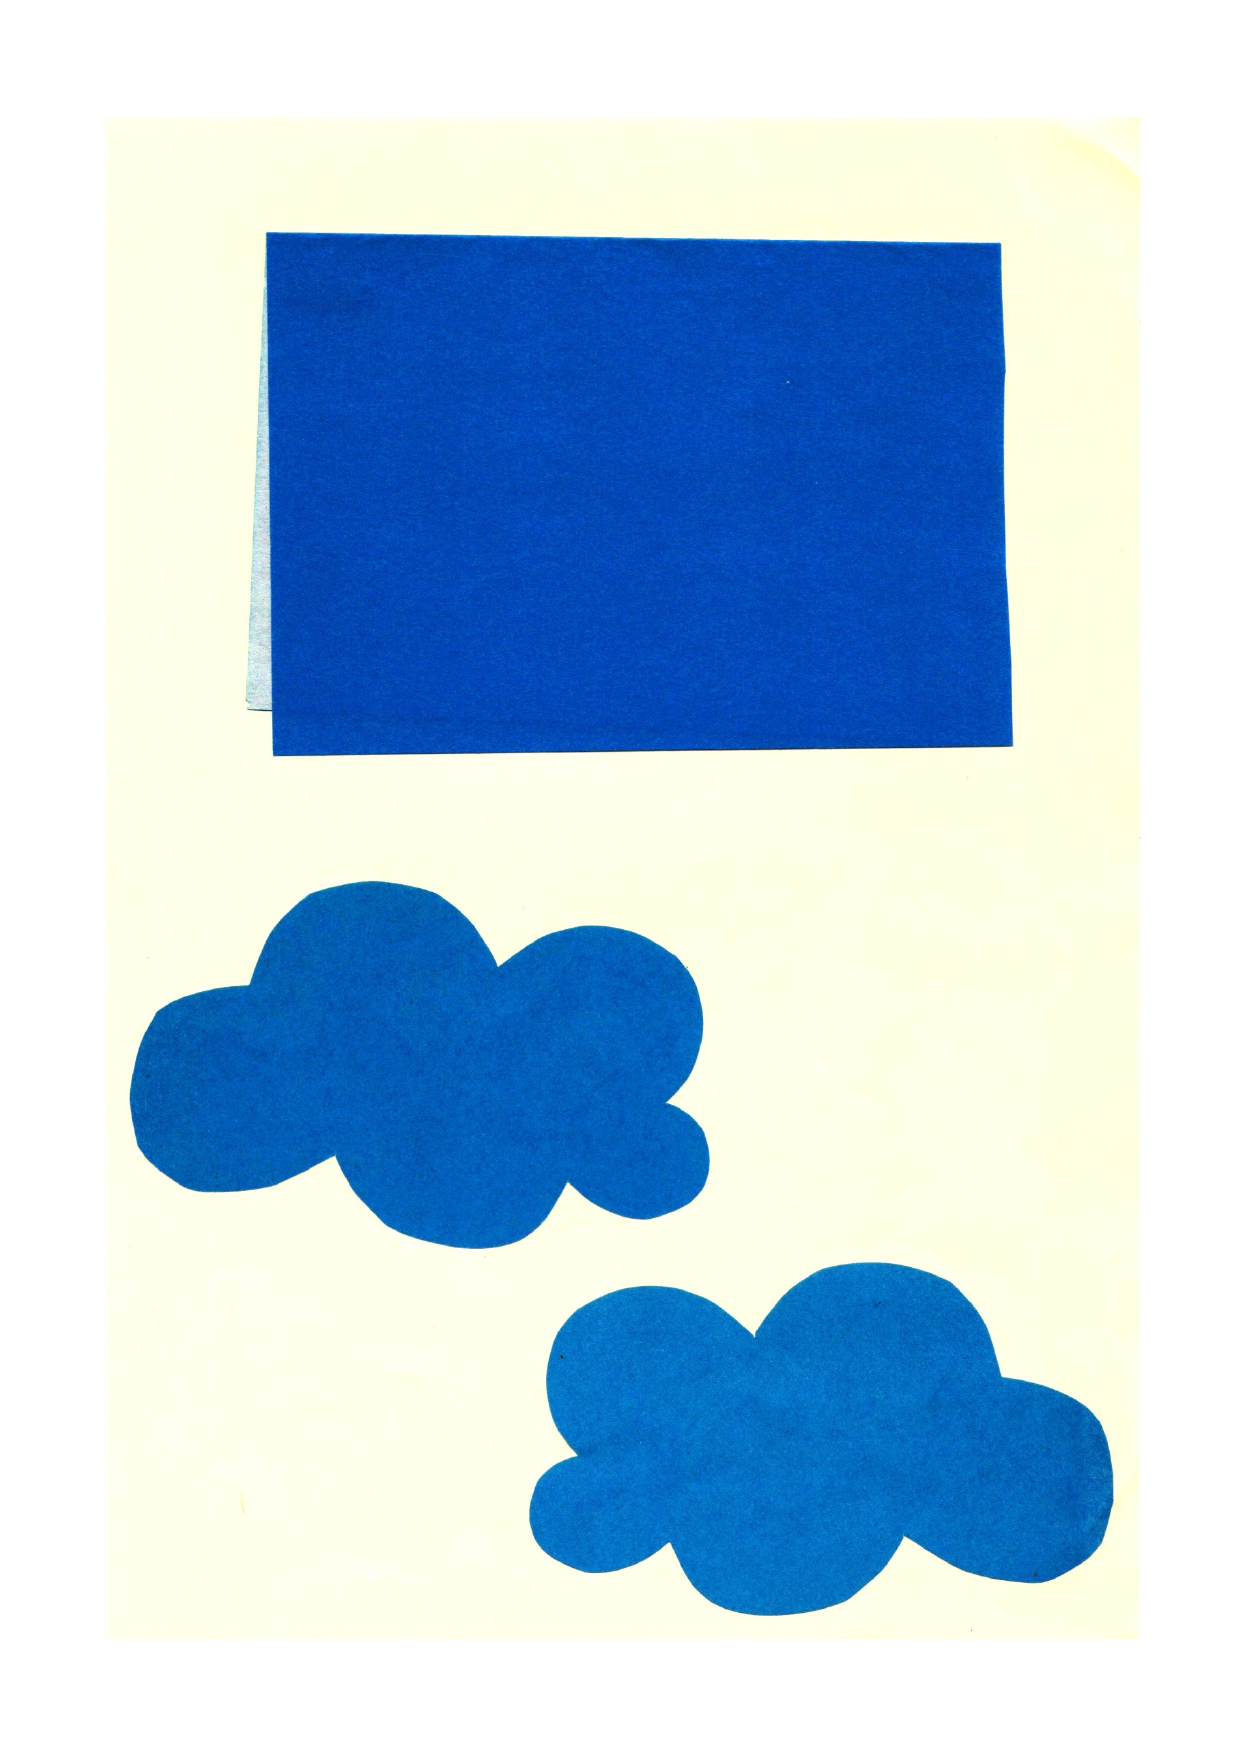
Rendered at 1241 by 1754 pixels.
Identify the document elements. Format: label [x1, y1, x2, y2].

picture [104, 111, 1141, 1639]
